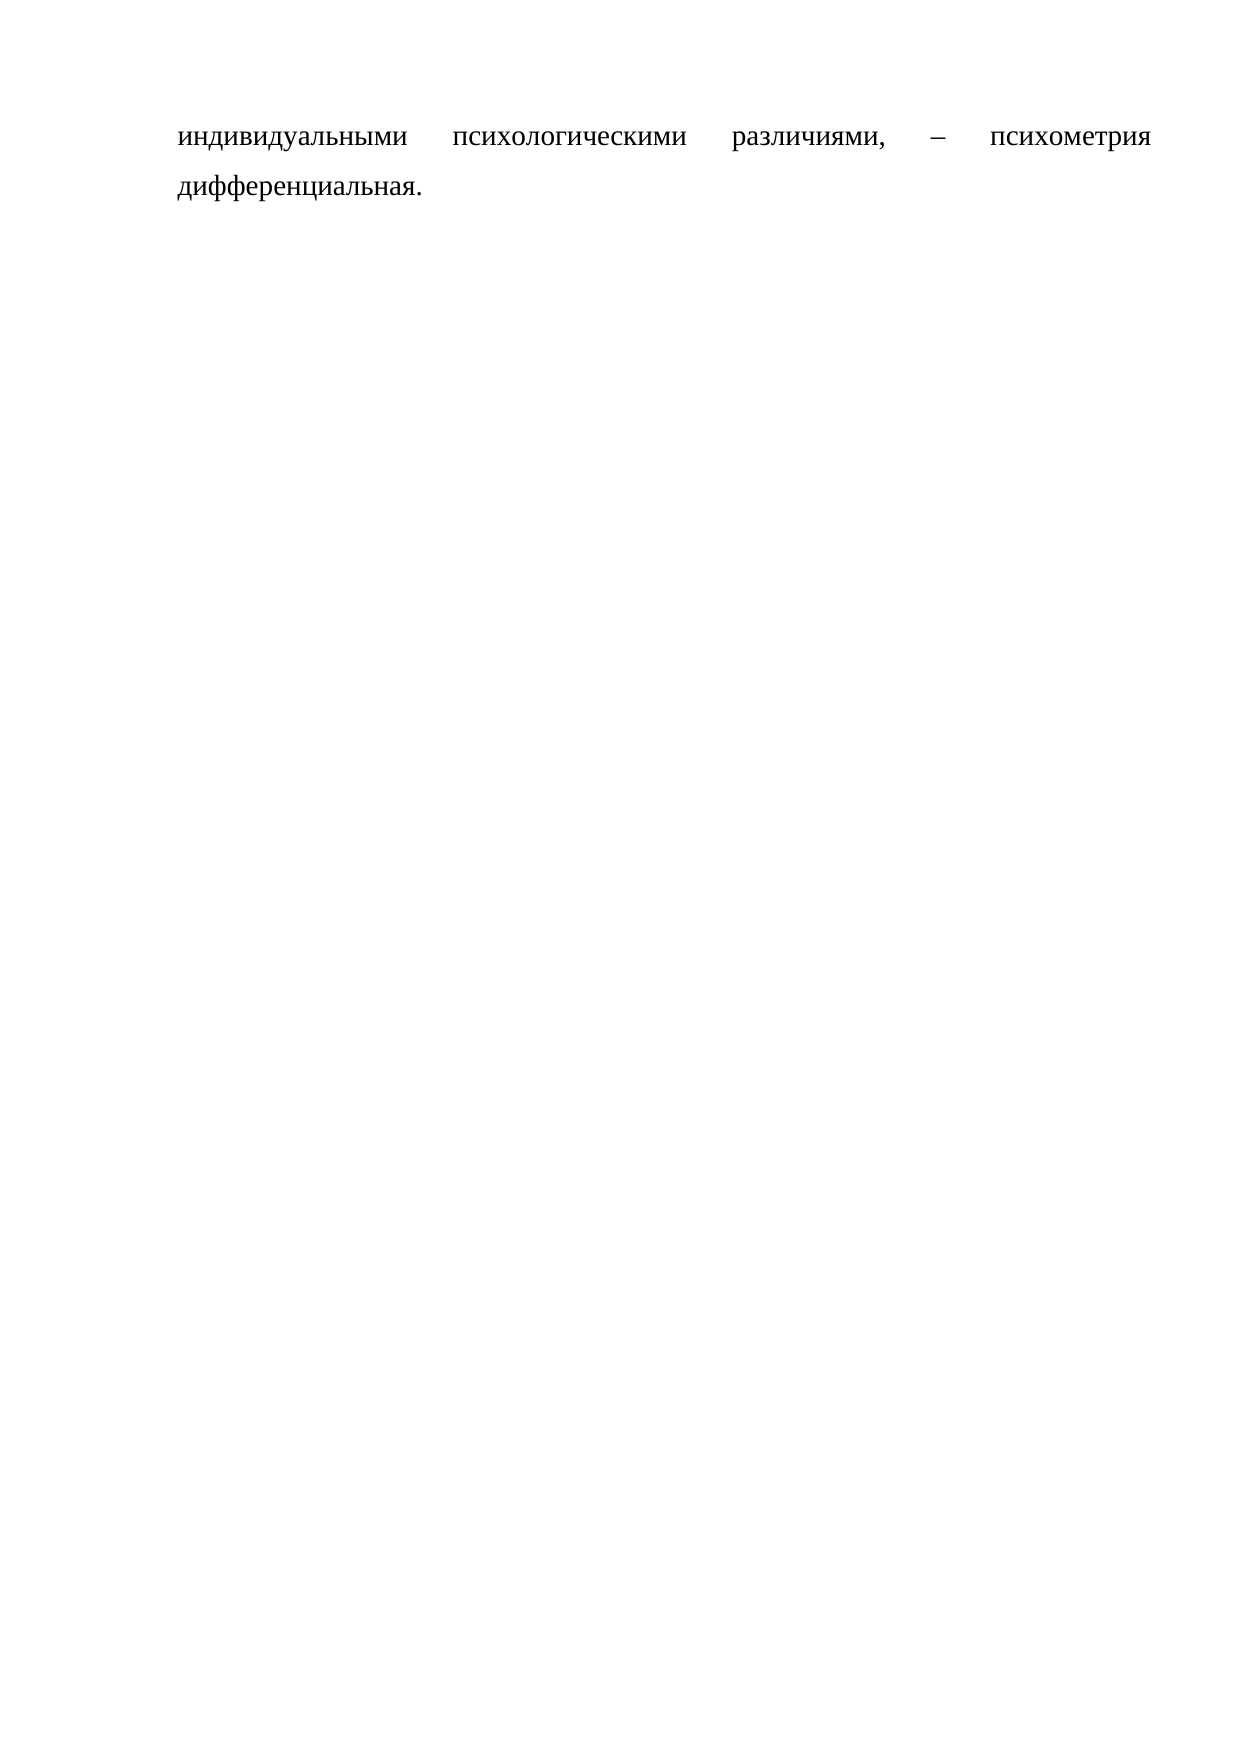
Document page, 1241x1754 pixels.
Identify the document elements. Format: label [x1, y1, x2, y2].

text [177, 118, 1152, 202]
